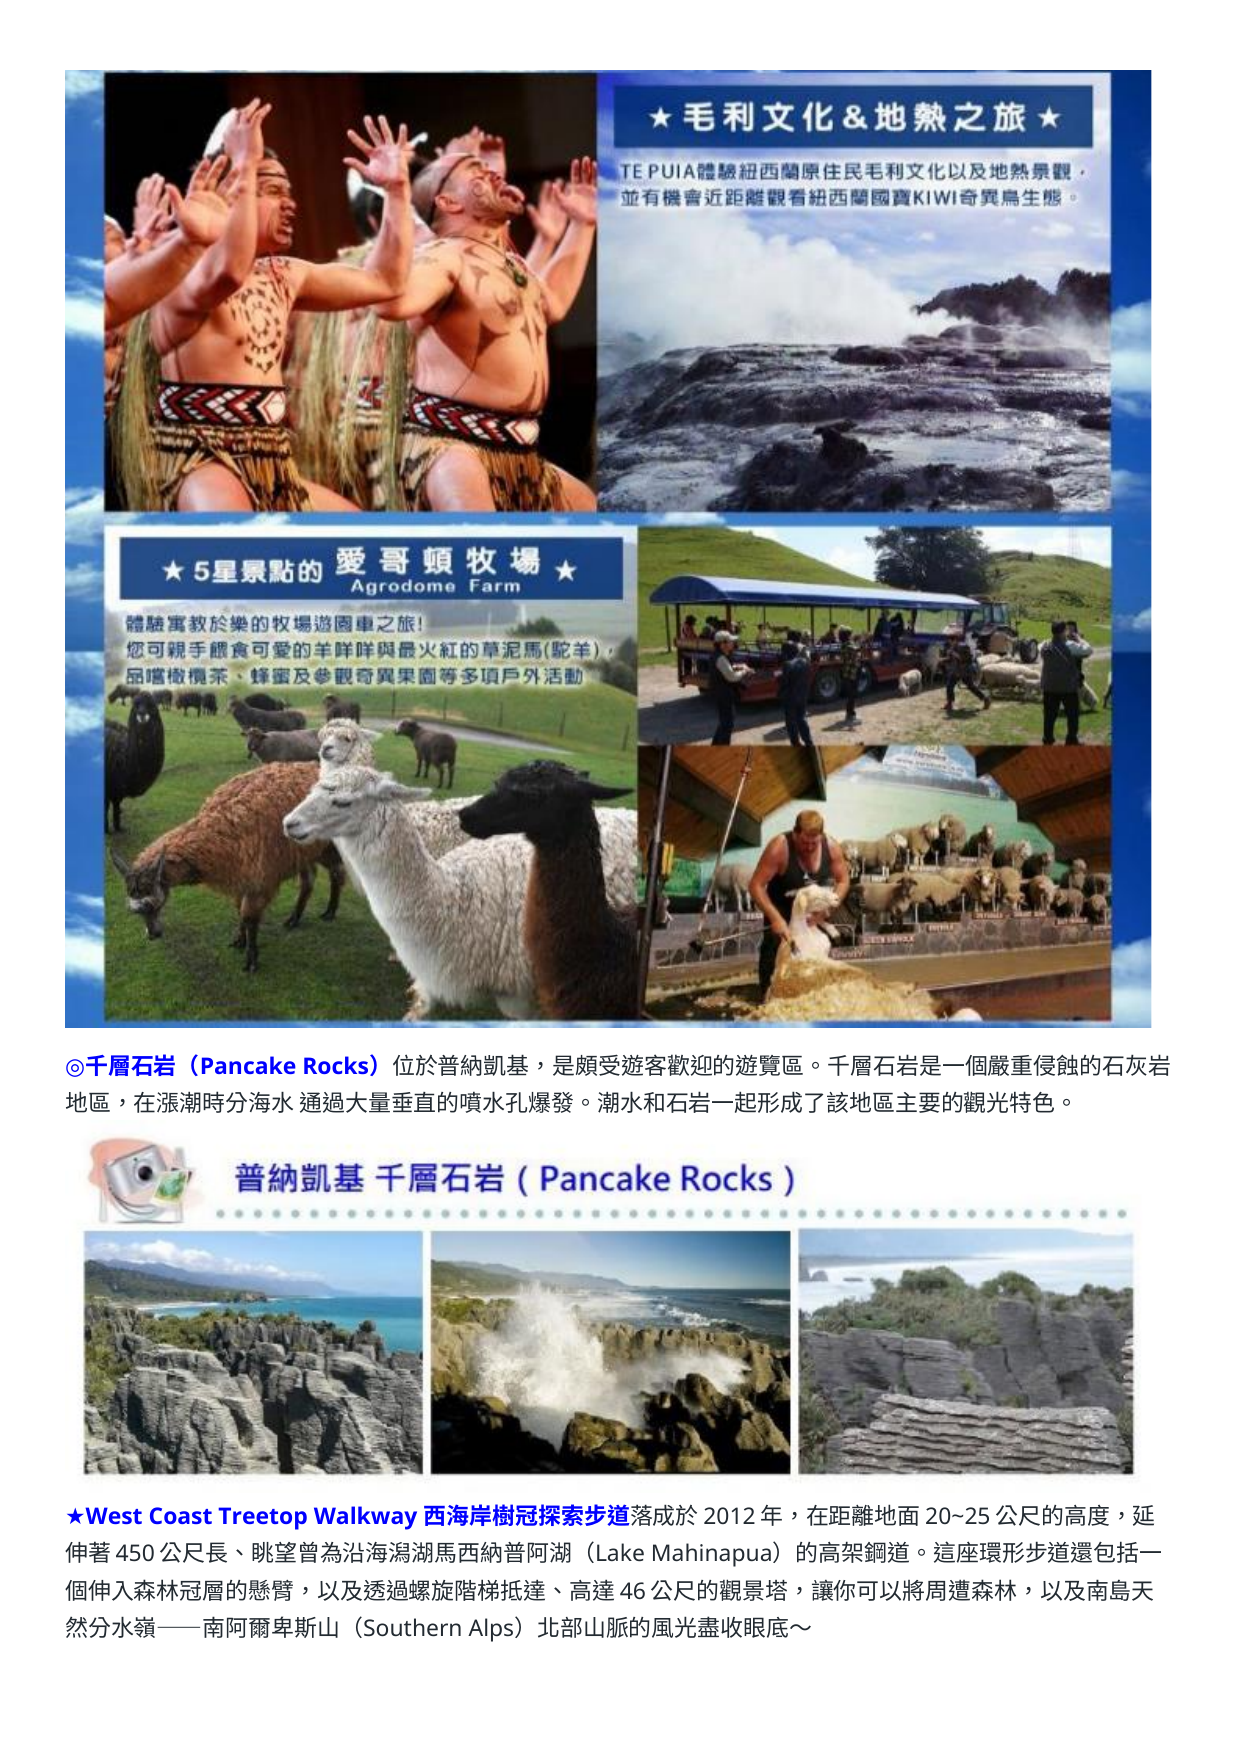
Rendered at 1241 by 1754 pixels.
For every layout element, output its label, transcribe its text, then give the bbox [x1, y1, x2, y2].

picture [65, 1120, 1152, 1493]
picture [65, 70, 1152, 1028]
text ◎千層石岩（Pancake Rocks）位於普納凱基，是頗受遊客歡迎的遊覽區。千層石岩是一個嚴重侵蝕的石灰岩地區，在漲潮時分海水 通過大量垂直的噴水孔爆發。潮水和石岩一起形成了該地區主要的觀光特色。 [65, 1046, 1175, 1121]
text ★West Coast Treetop Walkway 西海岸樹冠探索步道落成於2012年，在距離地面20~25公尺的高度，延伸著450公尺長、眺望曾為沿海潟湖馬西納普阿湖（Lake Mahinapua）的高架鋼道。這座環形步道還包括一個伸入森林冠層的懸臂，以及透過螺旋階梯抵達、高達46公尺的觀景塔，讓你可以將周遭森林，以及南島天然分水嶺——南阿爾卑斯山（Southern Alps）北部山脈的風光盡收眼底～ [65, 1496, 1175, 1646]
